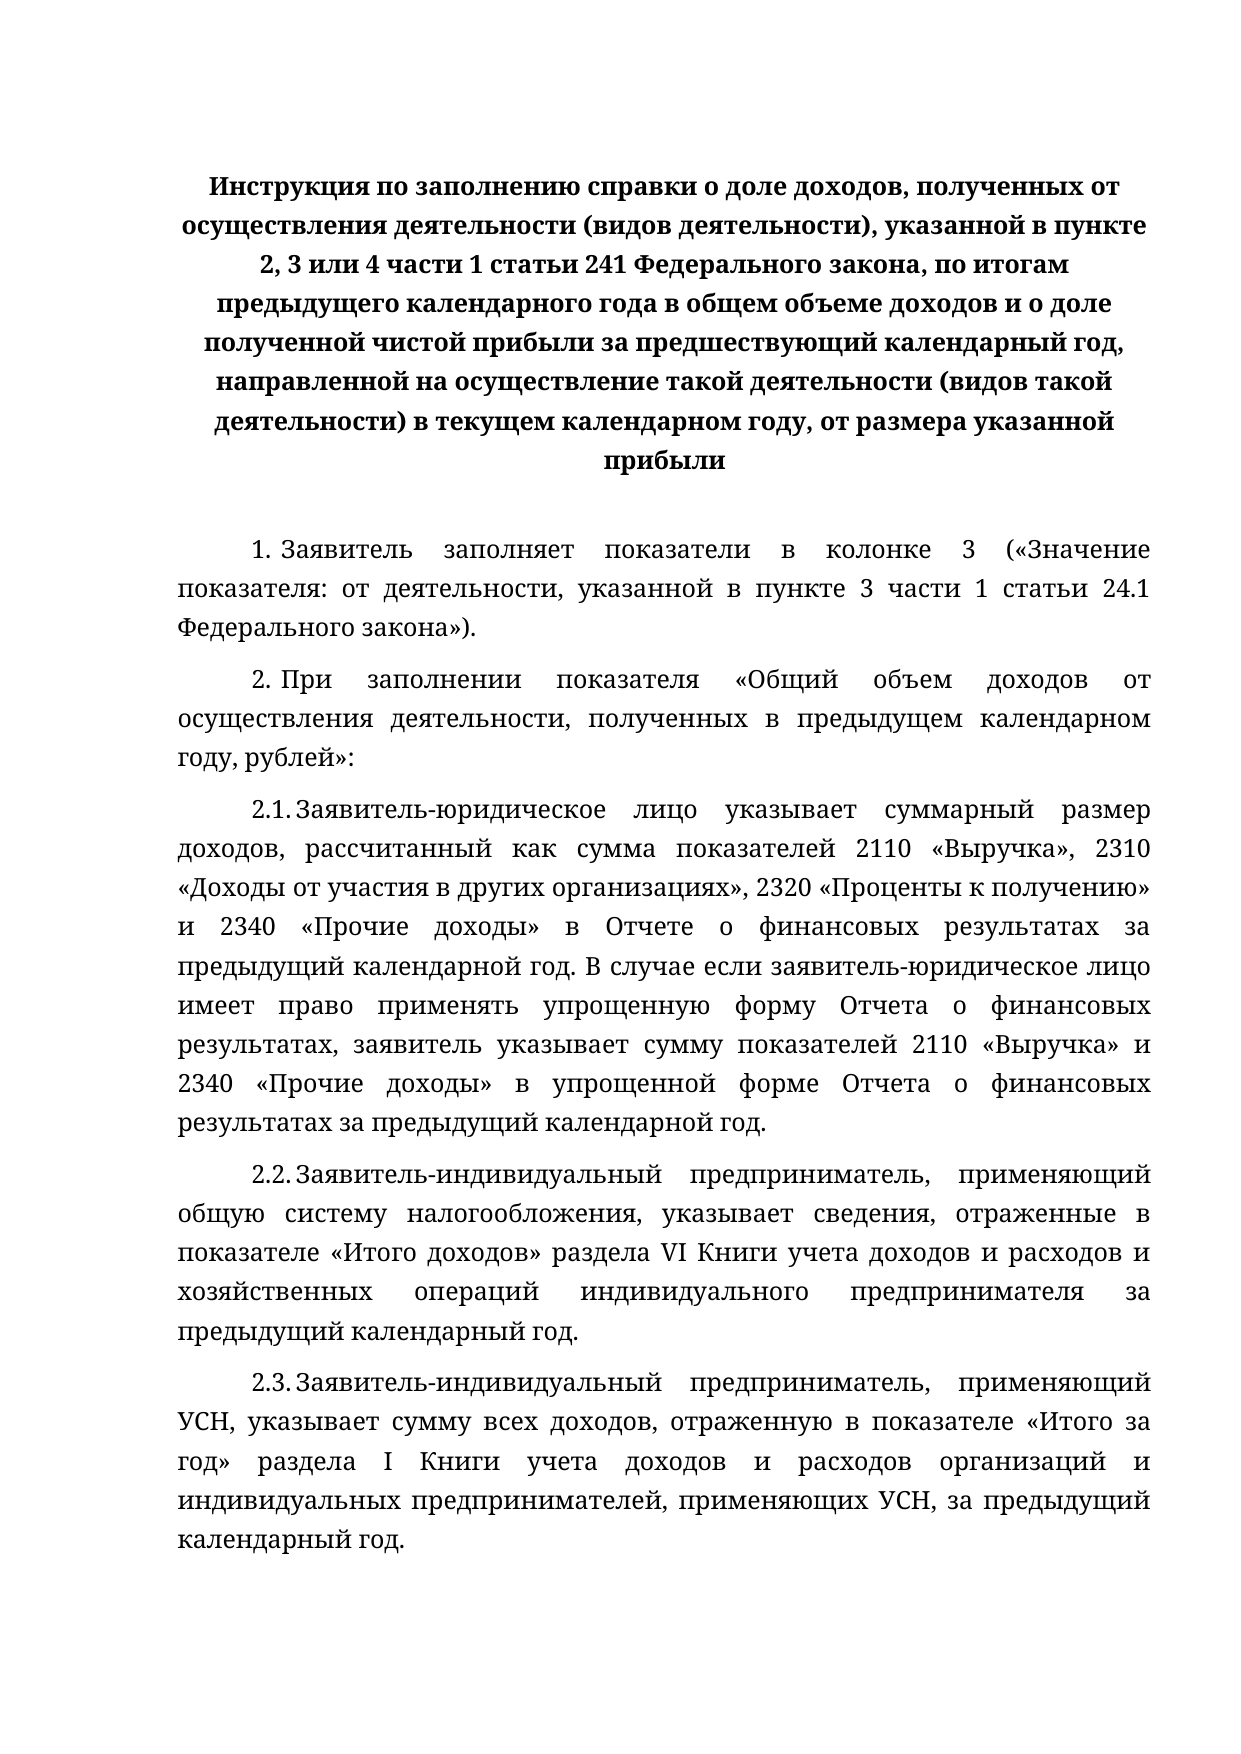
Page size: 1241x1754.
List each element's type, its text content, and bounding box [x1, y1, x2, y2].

subtitle Инструкция по заполнению справки о доле доходов, полученных от осуществления деятельности (видов деятельности), указанной в пункте 2, 3 или 4 части 1 статьи 241 Федерального закона, по итогам предыдущего календарного года в общем объеме доходов и о доле полученной чистой прибыли за предшествующий календарный год, направленной на осуществление такой деятельности (видов такой деятельности) в текущем календарном году, от размера указанной прибыли [177, 168, 1152, 476]
list Заявитель-индивидуальный предприниматель, применяющий УСН, указывает сумму всех доходов, отраженную в показателе «Итого за год» раздела I Книги учета доходов и расходов организаций и индивидуальных предпринимателей, применяющих УСН, за предыдущий календарный год. [177, 1365, 1152, 1556]
list Заявитель-индивидуальный предприниматель, применяющий общую систему налогообложения, указывает сведения, отраженные в показателе «Итого доходов» раздела VI Книги учета доходов и расходов и хозяйственных операций индивидуального предпринимателя за предыдущий календарный год. [177, 1156, 1152, 1347]
list Заявитель заполняет показатели в колонке 3 («Значение показателя: от деятельности, указанной в пункте 3 части 1 статьи 24.1 Федерального закона»). [177, 531, 1152, 644]
list Заявитель-юридическое лицо указывает суммарный размер доходов, рассчитанный как сумма показателей 2110 «Выручка», 2310 «Доходы от участия в других организациях», 2320 «Проценты к получению» и 2340 «Прочие доходы» в Отчете о финансовых результатах за предыдущий календарной год. В случае если заявитель-юридическое лицо имеет право применять упрощенную форму Отчета о финансовых результатах, заявитель указывает сумму показателей 2110 «Выручка» и 2340 «Прочие доходы» в упрощенной форме Отчета о финансовых результатах за предыдущий календарной год. [177, 791, 1152, 1139]
list При заполнении показателя «Общий объем доходов от осуществления деятельности, полученных в предыдущем календарном году, рублей»: [177, 661, 1152, 774]
